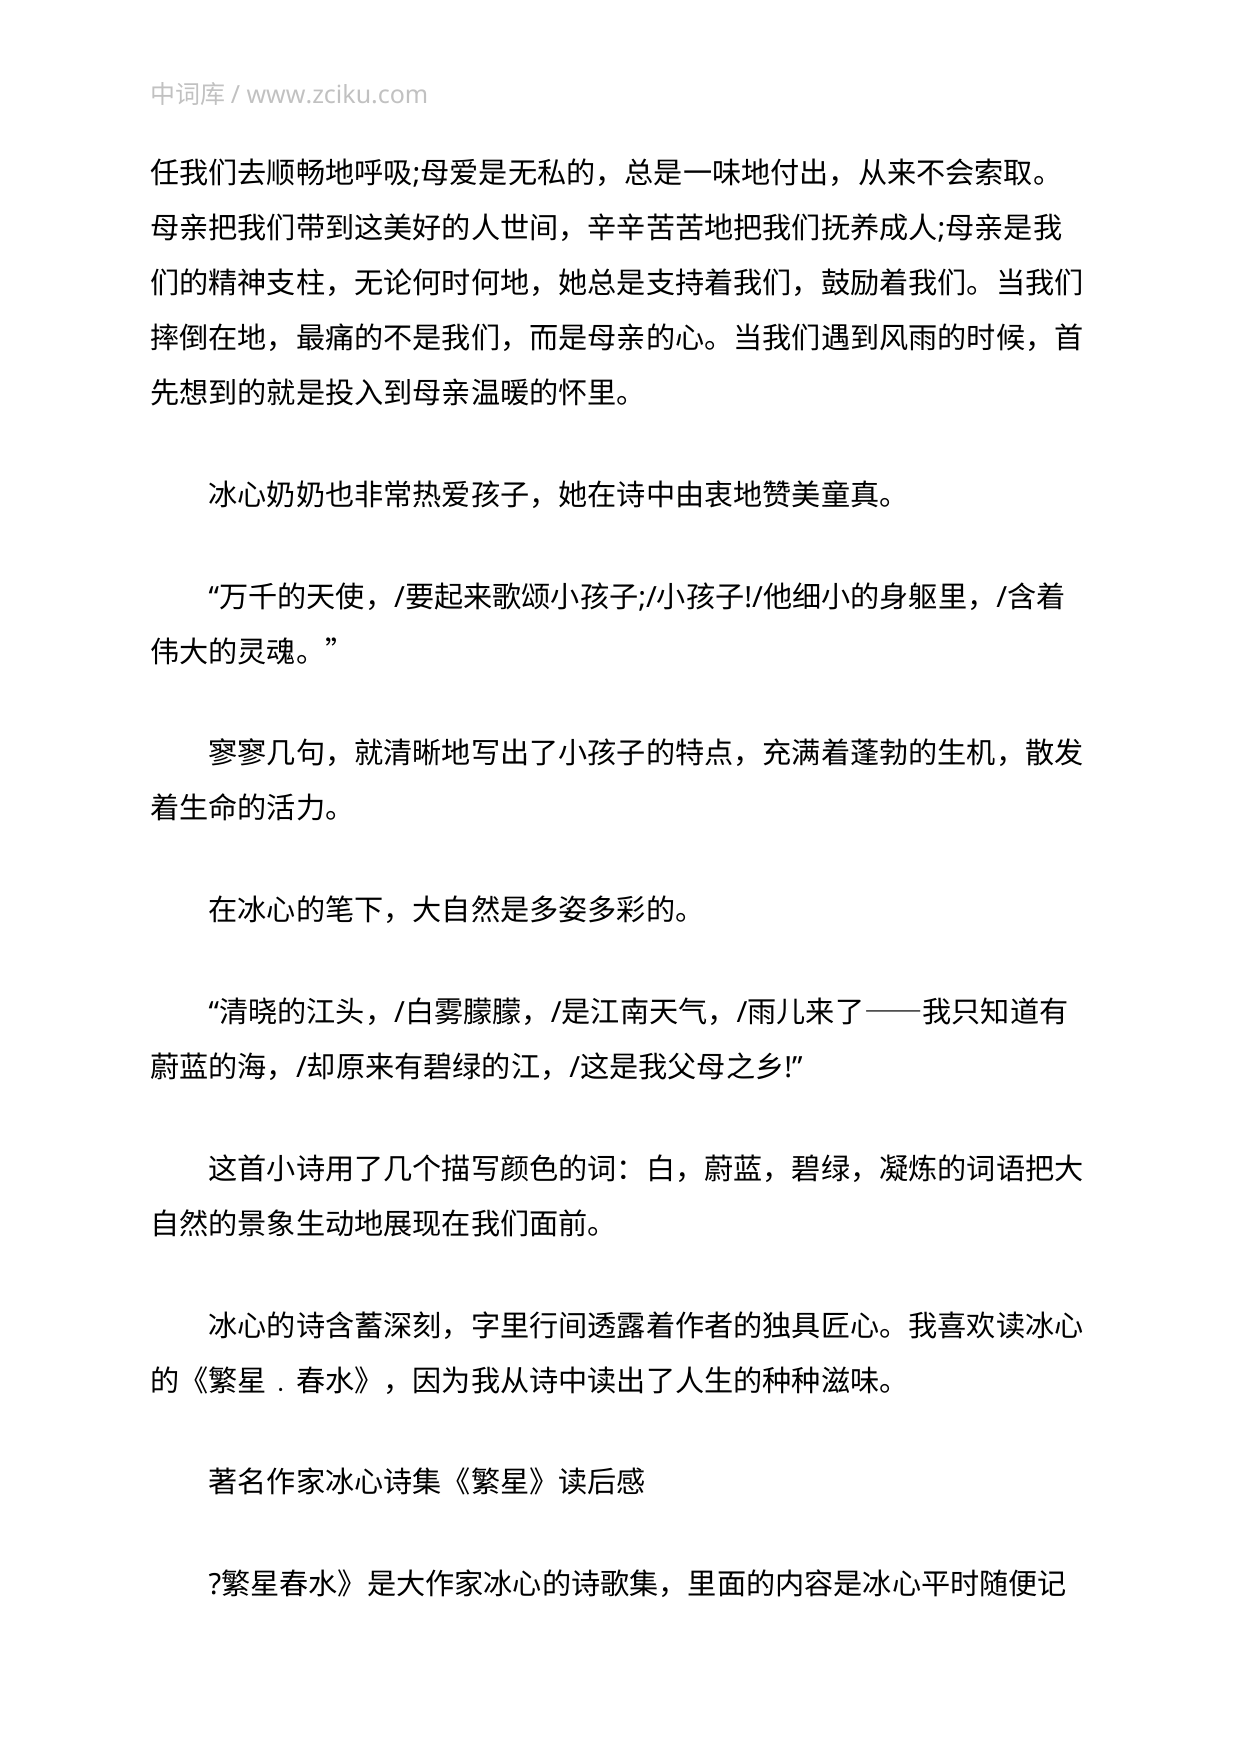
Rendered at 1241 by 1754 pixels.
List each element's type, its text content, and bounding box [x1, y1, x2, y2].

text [150, 1561, 1090, 1603]
text “万千的天使，/要起来歌颂小孩子;/小孩子!/他细小的身躯里，/含着伟大的灵魂。” [150, 573, 1090, 671]
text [150, 150, 1090, 412]
text 这首小诗用了几个描写颜色的词：白，蔚蓝，碧绿，凝炼的词语把大自然的景象生动地展现在我们面前。 [150, 1146, 1090, 1243]
text 冰心奶奶也非常热爱孩子，她在诗中由衷地赞美童真。 [150, 472, 1090, 514]
text 寥寥几句，就清晰地写出了小孩子的特点，充满着蓬勃的生机，散发着生命的活力。 [150, 730, 1090, 827]
text 著名作家冰心诗集《繁星》读后感 [150, 1459, 1090, 1501]
text 在冰心的笔下，大自然是多姿多彩的。 [150, 887, 1090, 929]
text 冰心的诗含蓄深刻，字里行间透露着作者的独具匠心。我喜欢读冰心的《繁星﹒春水》，因为我从诗中读出了人生的种种滋味。 [150, 1302, 1090, 1399]
text “清晓的江头，/白雾朦朦，/是江南天气，/雨儿来了——我只知道有蔚蓝的海，/却原来有碧绿的江，/这是我父母之乡!” [150, 988, 1090, 1086]
